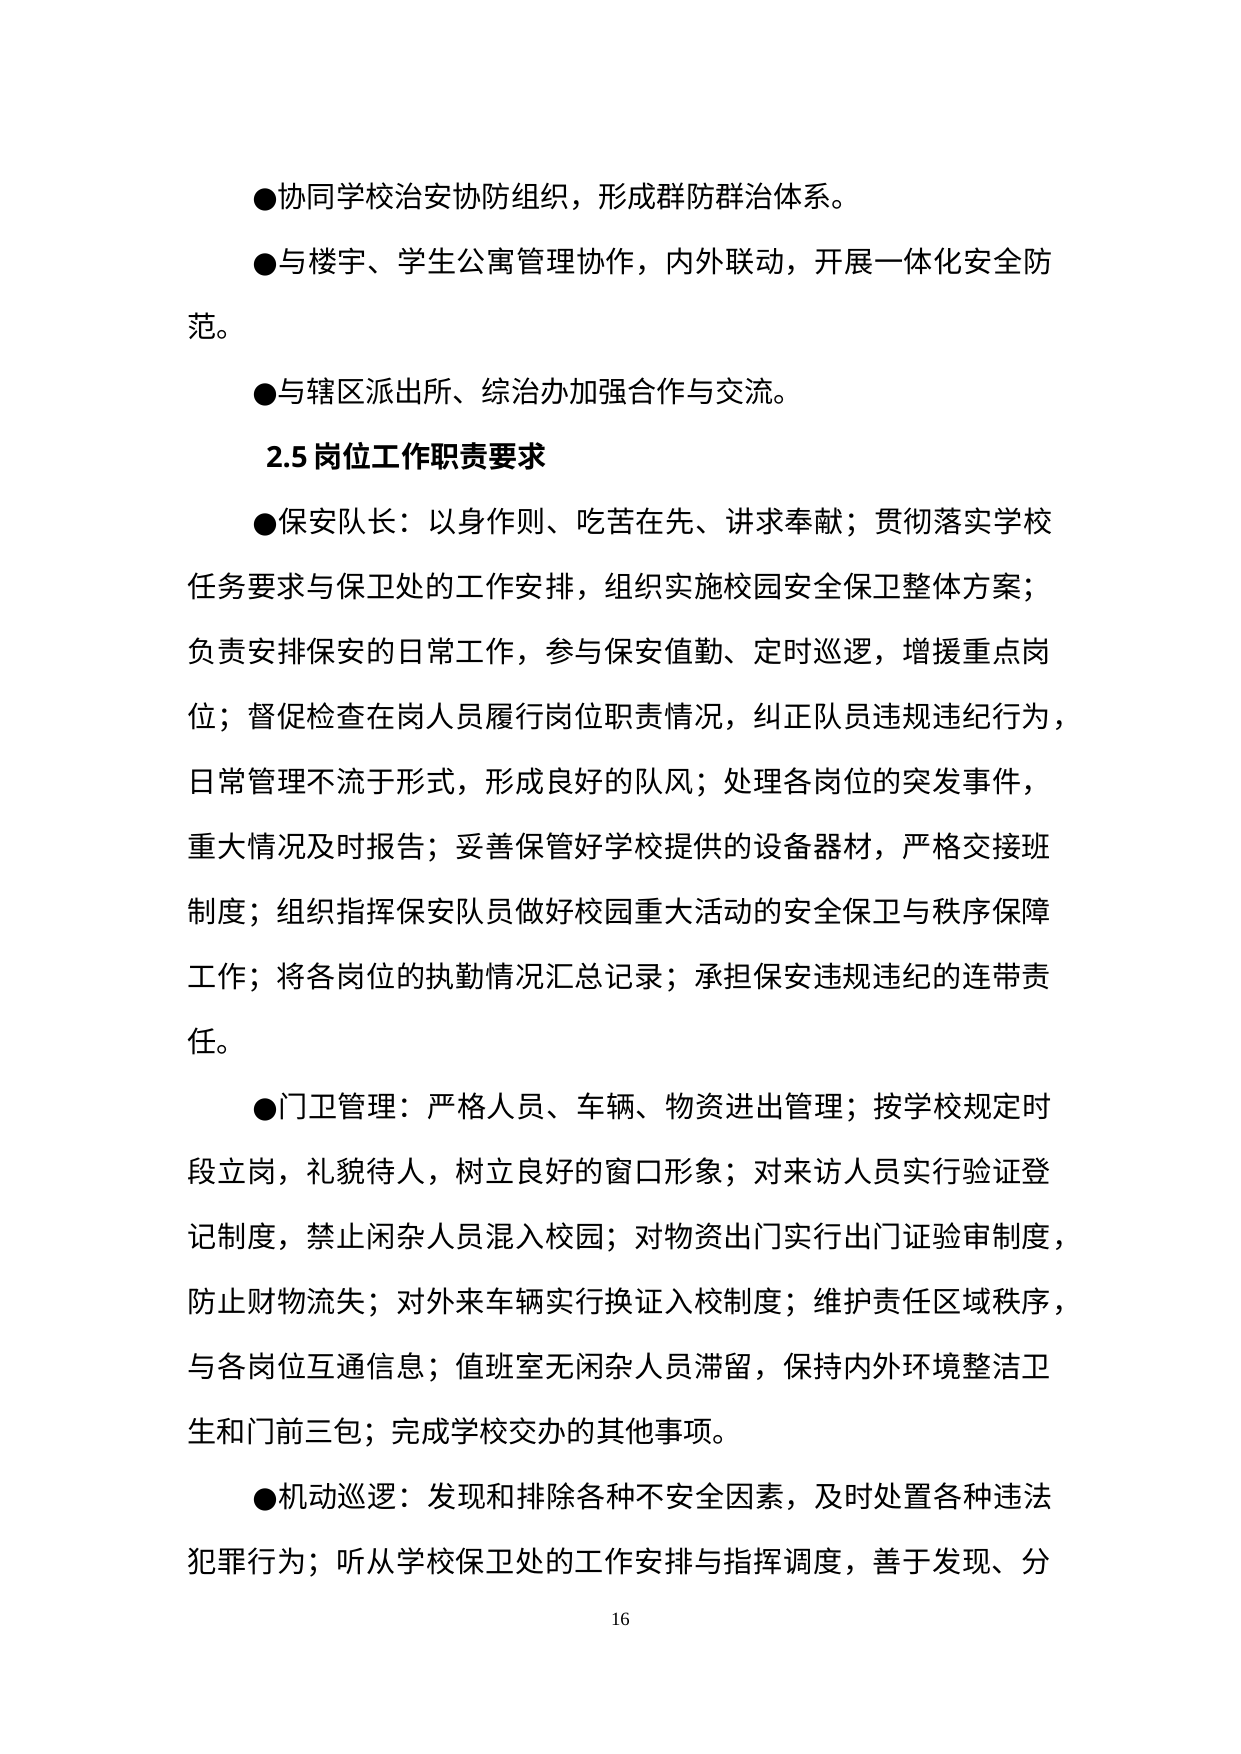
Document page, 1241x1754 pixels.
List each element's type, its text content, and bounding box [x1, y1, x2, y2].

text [187, 1462, 1053, 1592]
text ●与楼宇、学生公寓管理协作，内外联动，开展一体化安全防范。 [187, 227, 1053, 357]
text ●门卫管理：严格人员、车辆、物资进出管理；按学校规定时段立岗，礼貌待人，树立良好的窗口形象；对来访人员实行验证登记制度，禁止闲杂人员混入校园；对物资出门实行出门证验审制度，防止财物流失；对外来车辆实行换证入校制度；维护责任区域秩序，与各岗位互通信息；值班室无闲杂人员滞留，保持内外环境整洁卫生和门前三包；完成学校交办的其他事项。 [187, 1072, 1053, 1462]
text 2.5岗位工作职责要求 [187, 422, 1053, 487]
text ●保安队长：以身作则、吃苦在先、讲求奉献；贯彻落实学校任务要求与保卫处的工作安排，组织实施校园安全保卫整体方案；负责安排保安的日常工作，参与保安值勤、定时巡逻，增援重点岗位；督促检查在岗人员履行岗位职责情况，纠正队员违规违纪行为，日常管理不流于形式，形成良好的队风；处理各岗位的突发事件，重大情况及时报告；妥善保管好学校提供的设备器材，严格交接班制度；组织指挥保安队员做好校园重大活动的安全保卫与秩序保障工作；将各岗位的执勤情况汇总记录；承担保安违规违纪的连带责任。 [187, 487, 1053, 1072]
text ●协同学校治安协防组织，形成群防群治体系。 [187, 162, 1053, 227]
text ●与辖区派出所、综治办加强合作与交流。 [187, 357, 1053, 422]
